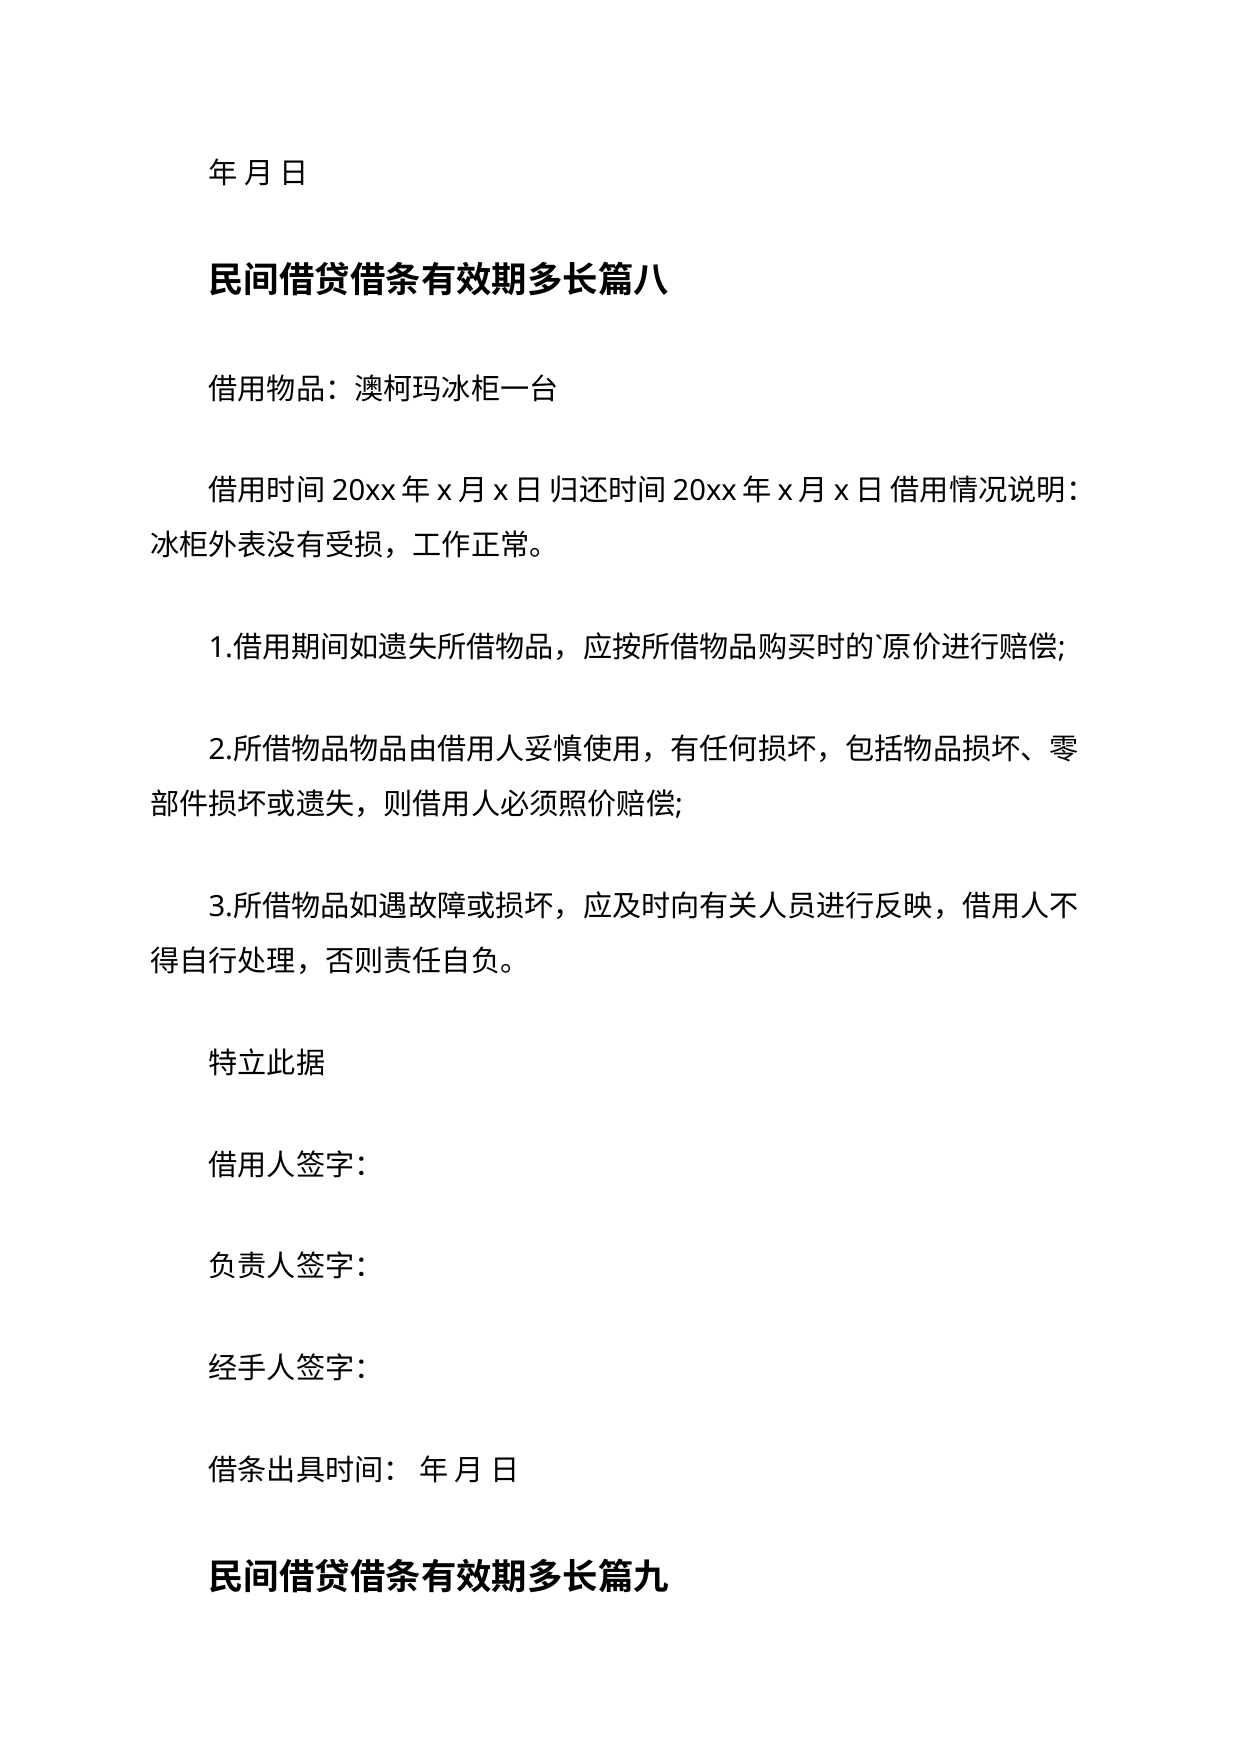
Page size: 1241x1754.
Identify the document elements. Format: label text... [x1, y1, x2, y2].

text 借用物品：澳柯玛冰柜一台 [150, 365, 1090, 407]
text 借用人签字： [150, 1141, 1090, 1183]
text 特立此据 [150, 1039, 1090, 1082]
text 经手人签字： [150, 1345, 1090, 1387]
text 借条出具时间： 年 月 日 [150, 1447, 1090, 1489]
text 借用时间 20xx年x月x日 归还时间20xx年x月x日 借用情况说明：冰柜外表没有受损，工作正常。 [150, 467, 1090, 564]
text 负责人签字： [150, 1243, 1090, 1285]
text 3.所借物品如遇故障或损坏，应及时向有关人员进行反映，借用人不得自行处理，否则责任自负。 [150, 883, 1090, 980]
text 1.借用期间如遗失所借物品，应按所借物品购买时的`原价进行赔偿; [150, 624, 1090, 666]
text 2.所借物品物品由借用人妥慎使用，有任何损坏，包括物品损坏、零部件损坏或遗失，则借用人必须照价赔偿; [150, 726, 1090, 823]
text 年 月 日 [150, 150, 1090, 192]
text 民间借贷借条有效期多长篇九 [150, 1548, 1090, 1599]
text 民间借贷借条有效期多长篇八 [150, 252, 1090, 303]
